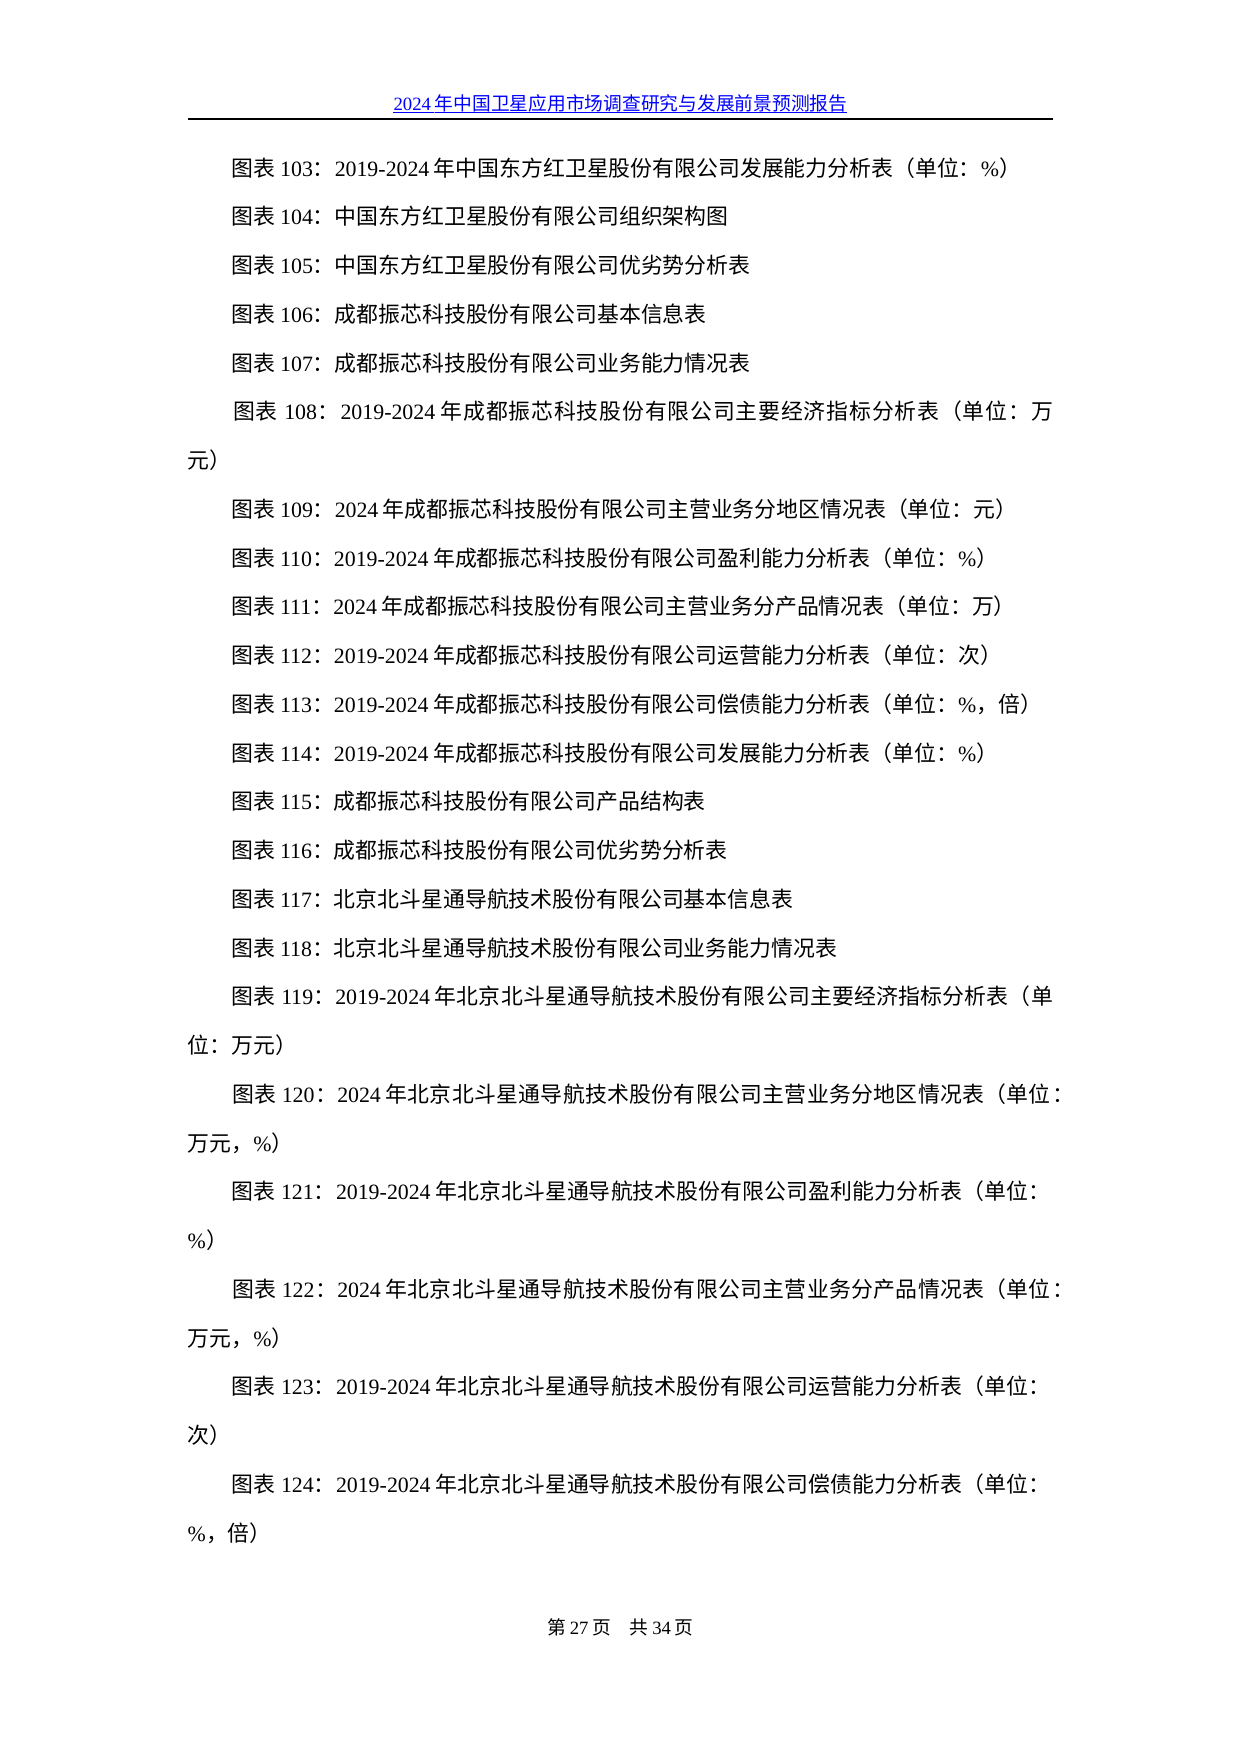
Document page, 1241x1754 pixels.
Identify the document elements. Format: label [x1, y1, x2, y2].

text [187, 150, 1053, 1548]
